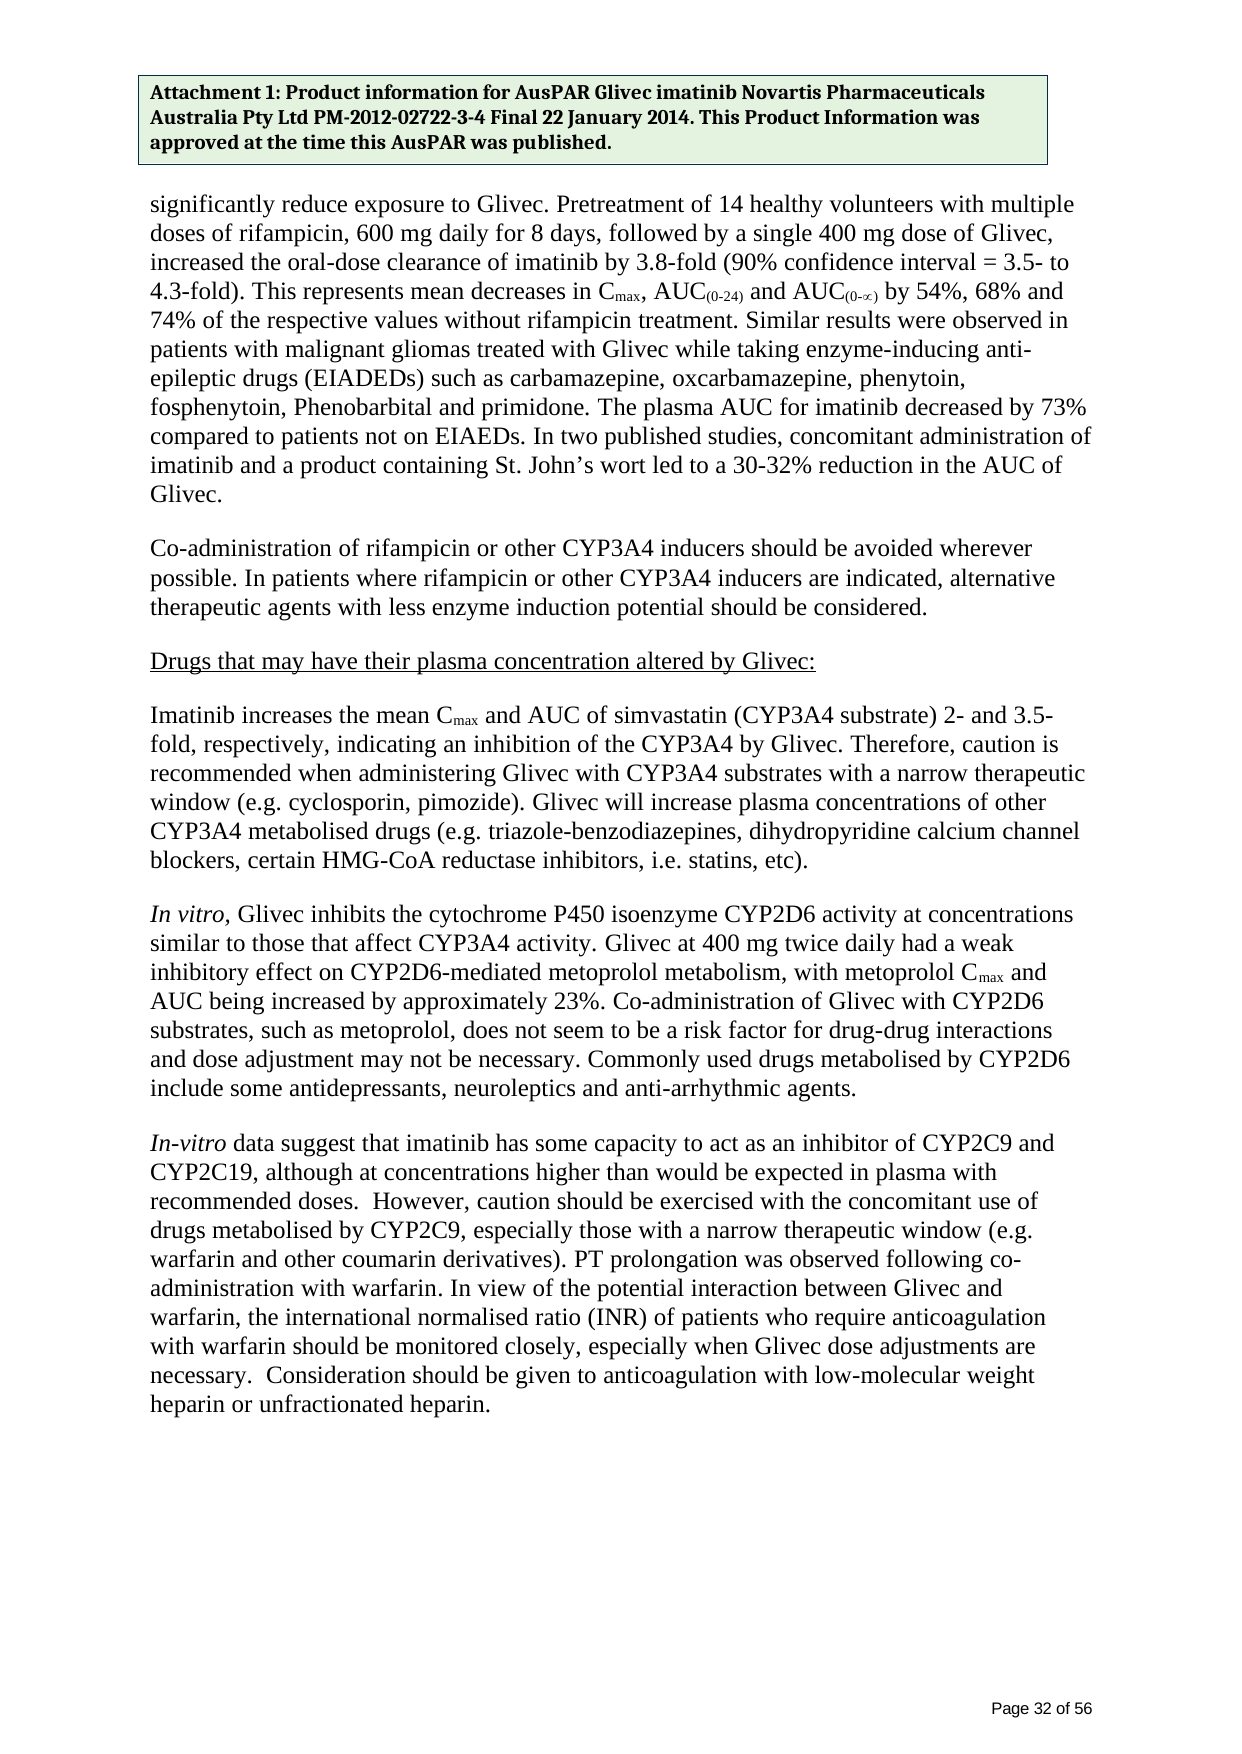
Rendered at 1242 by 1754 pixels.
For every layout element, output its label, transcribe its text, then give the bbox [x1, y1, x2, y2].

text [150, 189, 1092, 508]
text Co-administration of rifampicin or other CYP3A4 inducers should be avoided wherever possible. In patients where rifampicin or other CYP3A4 inducers are indicated, alternative therapeutic agents with less enzyme induction potential should be considered. [150, 533, 1092, 621]
text Imatinib increases the mean Cmax and AUC of simvastatin (CYP3A4 substrate) 2- and 3.5- fold, respectively, indicating an inhibition of the CYP3A4 by Glivec. Therefore, caution is recommended when administering Glivec with CYP3A4 substrates with a narrow therapeutic window (e.g. cyclosporin, pimozide). Glivec will increase plasma concentrations of other CYP3A4 metabolised drugs (e.g. triazole-benzodiazepines, dihydropyridine calcium channel blockers, certain HMG-CoA reductase inhibitors, i.e. statins, etc). [150, 699, 1092, 874]
text Drugs that may have their plasma concentration altered by Glivec: [150, 646, 1092, 674]
text In vitro, Glivec inhibits the cytochrome P450 isoenzyme CYP2D6 activity at concentrations similar to those that affect CYP3A4 activity. Glivec at 400 mg twice daily had a weak inhibitory effect on CYP2D6-mediated metoprolol metabolism, with metoprolol Cmax and AUC being increased by approximately 23%. Co-administration of Glivec with CYP2D6 substrates, such as metoprolol, does not seem to be a risk factor for drug-drug interactions and dose adjustment may not be necessary. Commonly used drugs metabolised by CYP2D6 include some antidepressants, neuroleptics and anti-arrhythmic agents. [150, 899, 1092, 1102]
text In-vitro data suggest that imatinib has some capacity to act as an inhibitor of CYP2C9 and CYP2C19, although at concentrations higher than would be expected in plasma with recommended doses. However, caution should be exercised with the concomitant use of drugs metabolised by CYP2C9, especially those with a narrow therapeutic window (e.g. warfarin and other coumarin derivatives). PT prolongation was observed following co-administration with warfarin. In view of the potential interaction between Glivec and warfarin, the international normalised ratio (INR) of patients who require anticoagulation with warfarin should be monitored closely, especially when Glivec dose adjustments are necessary. Consideration should be given to anticoagulation with low-molecular weight heparin or unfractionated heparin. [150, 1127, 1092, 1418]
